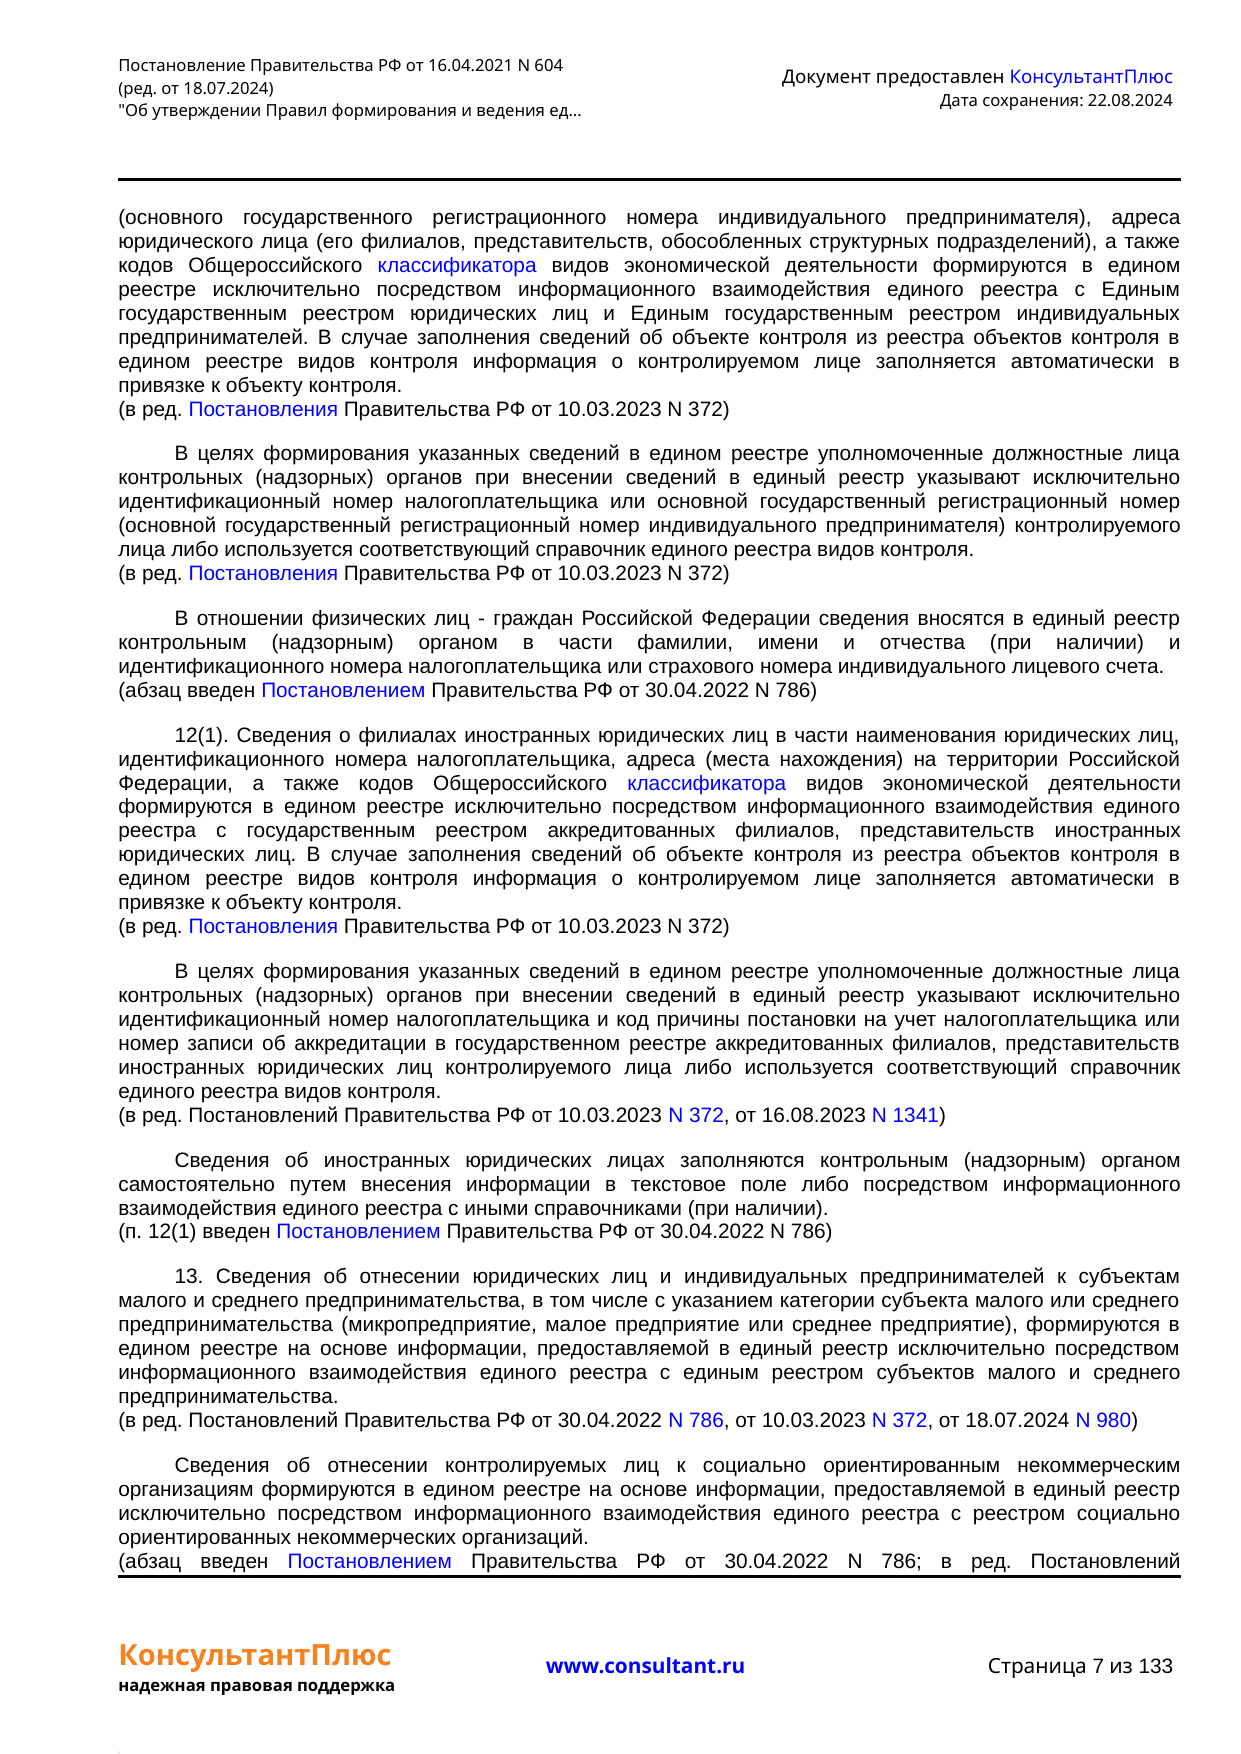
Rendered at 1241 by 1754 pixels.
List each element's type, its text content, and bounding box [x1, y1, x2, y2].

text В целях формирования указанных сведений в едином реестре уполномоченные должностные лица контрольных (надзорных) органов при внесении сведений в единый реестр указывают исключительно идентификационный номер налогоплательщика или основной государственный регистрационный номер (основной государственный регистрационный номер индивидуального предпринимателя) контролируемого лица либо используется соответствующий справочник единого реестра видов контроля. [118, 441, 1181, 561]
text (в ред. Постановлений Правительства РФ от 30.04.2022 N 786, от 10.03.2023 N 372, от 18.07.2024 N 980) [118, 1408, 1181, 1432]
text В целях формирования указанных сведений в едином реестре уполномоченные должностные лица контрольных (надзорных) органов при внесении сведений в единый реестр указывают исключительно идентификационный номер налогоплательщика и код причины постановки на учет налогоплательщика или номер записи об аккредитации в государственном реестре аккредитованных филиалов, представительств иностранных юридических лиц контролируемого лица либо используется соответствующий справочник единого реестра видов контроля. [118, 959, 1181, 1103]
text (п. 12(1) введен Постановлением Правительства РФ от 30.04.2022 N 786) [118, 1219, 1181, 1243]
text 12(1). Сведения о филиалах иностранных юридических лиц в части наименования юридических лиц, идентификационного номера налогоплательщика, адреса (места нахождения) на территории Российской Федерации, а также кодов Общероссийского классификатора видов экономической деятельности формируются в едином реестре исключительно посредством информационного взаимодействия единого реестра с государственным реестром аккредитованных филиалов, представительств иностранных юридических лиц. В случае заполнения сведений об объекте контроля из реестра объектов контроля в едином реестре видов контроля информация о контролируемом лице заполняется автоматически в привязке к объекту контроля. [118, 722, 1181, 914]
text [118, 1548, 1181, 1572]
text (в ред. Постановления Правительства РФ от 10.03.2023 N 372) [118, 561, 1181, 585]
text Сведения об иностранных юридических лицах заполняются контрольным (надзорным) органом самостоятельно путем внесения информации в текстовое поле либо посредством информационного взаимодействия единого реестра с иными справочниками (при наличии). [118, 1147, 1181, 1219]
text В отношении физических лиц - граждан Российской Федерации сведения вносятся в единый реестр контрольным (надзорным) органом в части фамилии, имени и отчества (при наличии) и идентификационного номера налогоплательщика или страхового номера индивидуального лицевого счета. [118, 606, 1181, 678]
text Сведения об отнесении контролируемых лиц к социально ориентированным некоммерческим организациям формируются в едином реестре на основе информации, предоставляемой в единый реестр исключительно посредством информационного взаимодействия единого реестра с реестром социально ориентированных некоммерческих организаций. [118, 1453, 1181, 1548]
text (абзац введен Постановлением Правительства РФ от 30.04.2022 N 786) [118, 678, 1181, 702]
text (в ред. Постановления Правительства РФ от 10.03.2023 N 372) [118, 396, 1181, 420]
text (в ред. Постановления Правительства РФ от 10.03.2023 N 372) [118, 914, 1181, 938]
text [118, 205, 1181, 396]
text (в ред. Постановлений Правительства РФ от 10.03.2023 N 372, от 16.08.2023 N 1341) [118, 1103, 1181, 1127]
text 13. Сведения об отнесении юридических лиц и индивидуальных предпринимателей к субъектам малого и среднего предпринимательства, в том числе с указанием категории субъекта малого или среднего предпринимательства (микропредприятие, малое предприятие или среднее предприятие), формируются в едином реестре на основе информации, предоставляемой в единый реестр исключительно посредством информационного взаимодействия единого реестра с единым реестром субъектов малого и среднего предпринимательства. [118, 1264, 1181, 1408]
